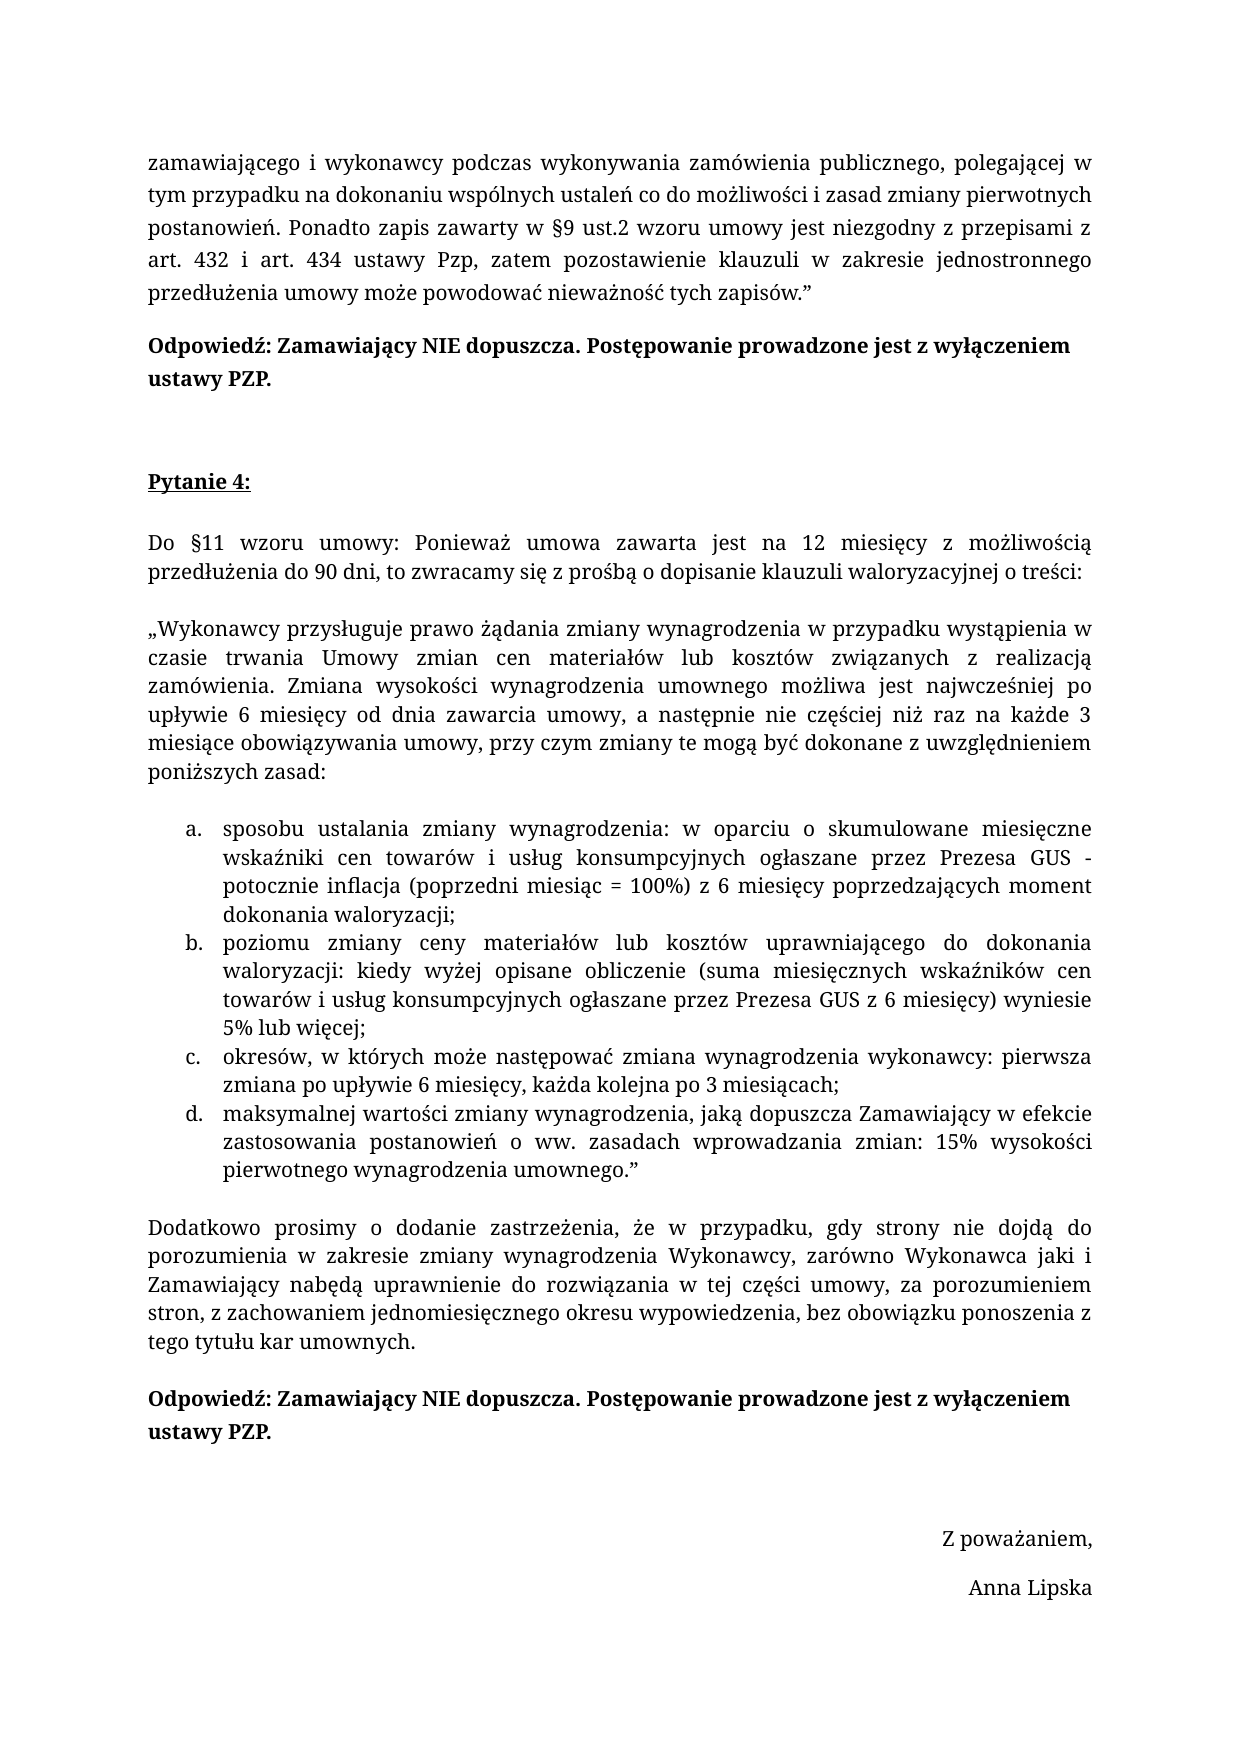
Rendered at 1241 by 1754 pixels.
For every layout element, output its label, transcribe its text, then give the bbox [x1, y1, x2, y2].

list poziomu zmiany ceny materiałów lub kosztów uprawniającego do dokonania waloryzacji: kiedy wyżej opisane obliczenie (suma miesięcznych wskaźników cen towarów i usług konsumpcyjnych ogłaszane przez Prezesa GUS z 6 miesięcy) wyniesie 5% lub więcej; [185, 928, 1093, 1042]
text Odpowiedź: Zamawiający NIE dopuszcza. Postępowanie prowadzone jest z wyłączeniem ustawy PZP. [148, 331, 1093, 392]
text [148, 148, 1093, 306]
text Z poważaniem, [148, 1524, 1093, 1552]
text Pytanie 4: [148, 467, 1093, 495]
text Do §11 wzoru umowy: Ponieważ umowa zawarta jest na 12 miesięcy z możliwością przedłużenia do 90 dni, to zwracamy się z prośbą o dopisanie klauzuli waloryzacyjnej o treści: [148, 528, 1093, 585]
text „Wykonawcy przysługuje prawo żądania zmiany wynagrodzenia w przypadku wystąpienia w czasie trwania Umowy zmian cen materiałów lub kosztów związanych z realizacją zamówienia. Zmiana wysokości wynagrodzenia umownego możliwa jest najwcześniej po upływie 6 miesięcy od dnia zawarcia umowy, a następnie nie częściej niż raz na każde 3 miesiące obowiązywania umowy, przy czym zmiany te mogą być dokonane z uwzględnieniem poniższych zasad: [148, 614, 1093, 785]
text Odpowiedź: Zamawiający NIE dopuszcza. Postępowanie prowadzone jest z wyłączeniem ustawy PZP. [148, 1384, 1093, 1446]
text Dodatkowo prosimy o dodanie zastrzeżenia, że w przypadku, gdy strony nie dojdą do porozumienia w zakresie zmiany wynagrodzenia Wykonawcy, zarówno Wykonawca jaki i Zamawiający nabędą uprawnienie do rozwiązania w tej części umowy, za porozumieniem stron, z zachowaniem jednomiesięcznego okresu wypowiedzenia, bez obowiązku ponoszenia z tego tytułu kar umownych. [148, 1213, 1093, 1355]
list okresów, w których może następować zmiana wynagrodzenia wykonawcy: pierwsza zmiana po upływie 6 miesięcy, każda kolejna po 3 miesiącach; [185, 1042, 1093, 1099]
text Anna Lipska [148, 1573, 1093, 1602]
list maksymalnej wartości zmiany wynagrodzenia, jaką dopuszcza Zamawiający w efekcie zastosowania postanowień o ww. zasadach wprowadzania zmian: 15% wysokości pierwotnego wynagrodzenia umownego.” [185, 1099, 1093, 1184]
list sposobu ustalania zmiany wynagrodzenia: w oparciu o skumulowane miesięczne wskaźniki cen towarów i usług konsumpcyjnych ogłaszane przez Prezesa GUS - potocznie inflacja (poprzedni miesiąc = 100%) z 6 miesięcy poprzedzających moment dokonania waloryzacji; [185, 814, 1093, 928]
